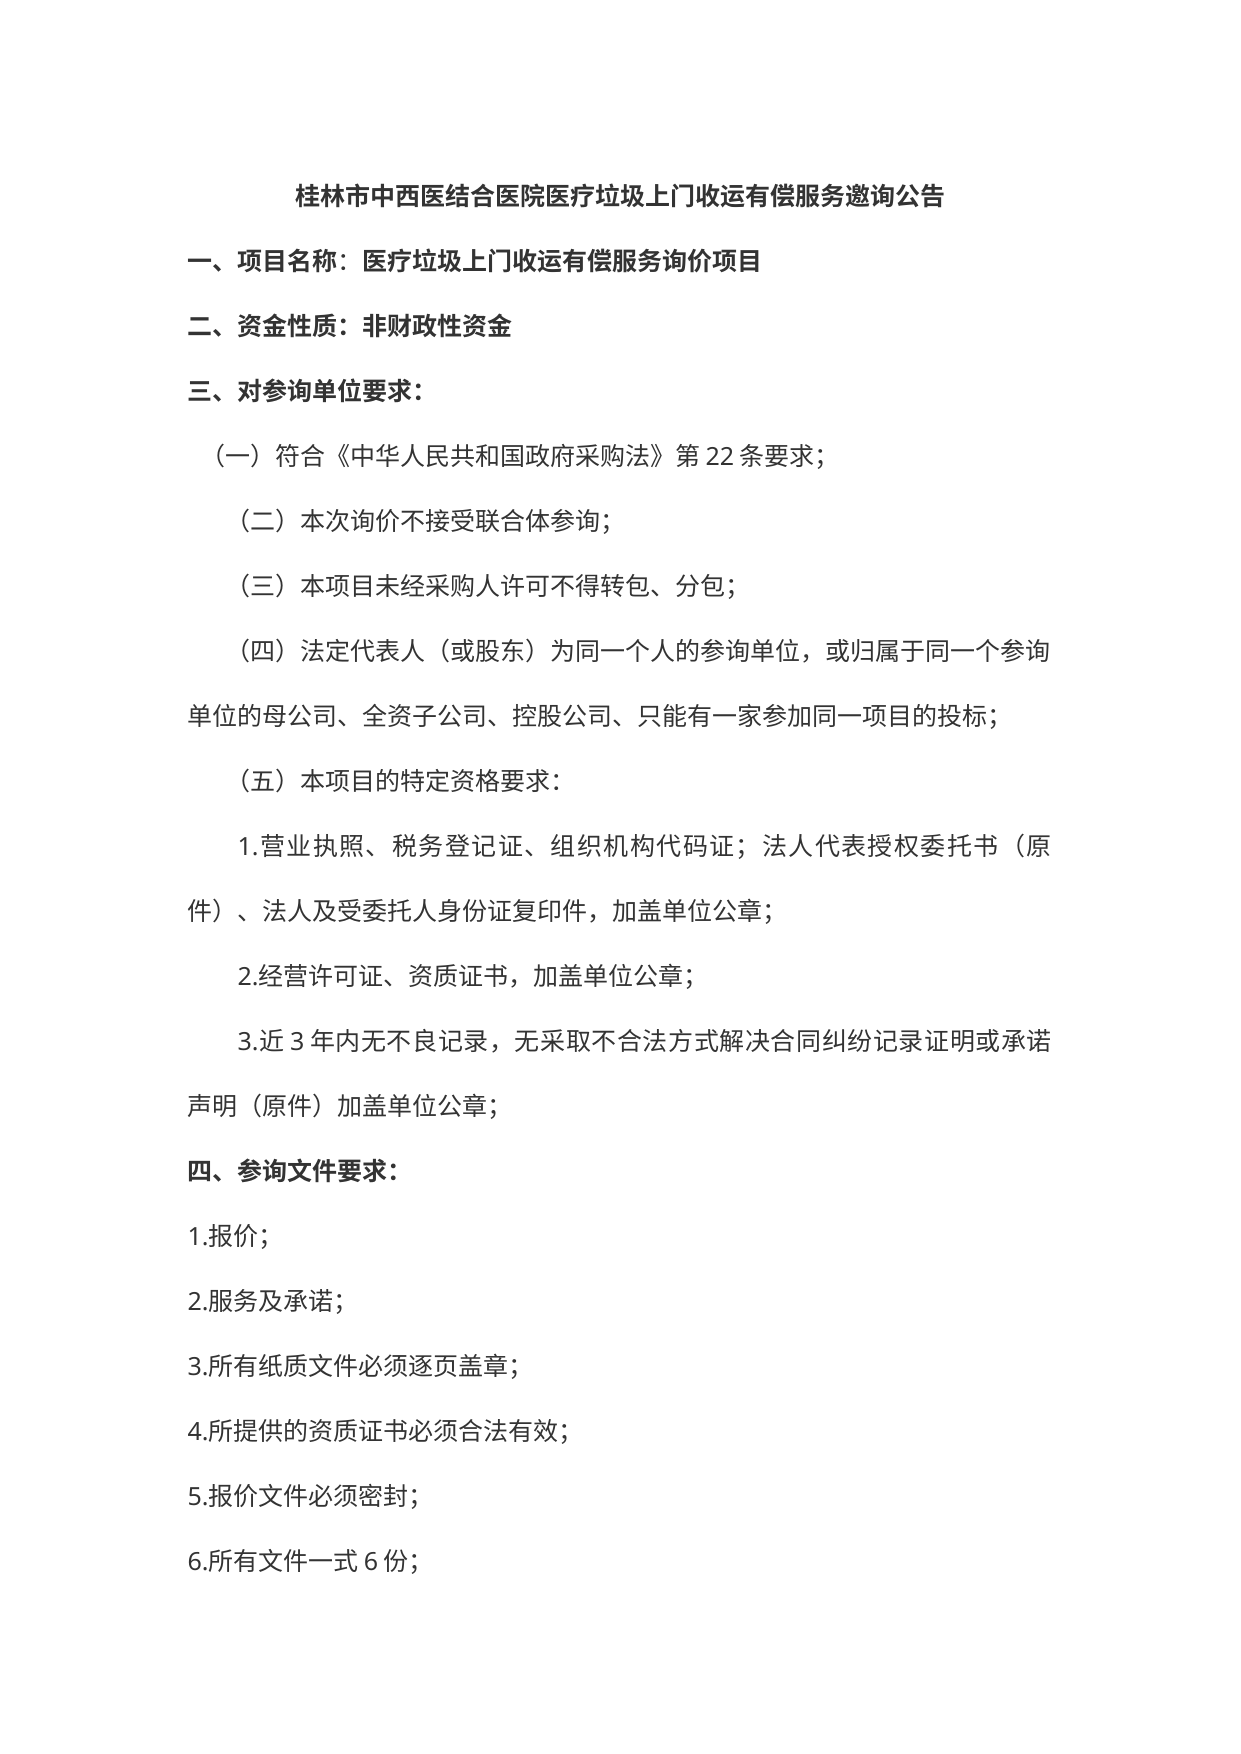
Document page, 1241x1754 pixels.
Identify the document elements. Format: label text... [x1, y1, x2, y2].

text 3.近3年内无不良记录，无采取不合法方式解决合同纠纷记录证明或承诺声明（原件）加盖单位公章； [187, 1007, 1053, 1137]
text 桂林市中西医结合医院医疗垃圾上门收运有偿服务邀询公告 [187, 162, 1053, 227]
text 2.经营许可证、资质证书，加盖单位公章； [187, 942, 1053, 1007]
text （五）本项目的特定资格要求： [187, 747, 1053, 812]
text 3.所有纸质文件必须逐页盖章； [187, 1332, 1053, 1397]
text （四）法定代表人（或股东）为同一个人的参询单位，或归属于同一个参询单位的母公司、全资子公司、控股公司、只能有一家参加同一项目的投标； [187, 617, 1053, 747]
text 2.服务及承诺； [187, 1267, 1053, 1332]
text 6.所有文件一式6份； [187, 1527, 1053, 1592]
text （一）符合《中华人民共和国政府采购法》第22条要求； （二）本次询价不接受联合体参询； （三）本项目未经采购人许可不得转包、分包； [187, 422, 1053, 617]
text 四、参询文件要求： [187, 1137, 1053, 1202]
text 一、项目名称：医疗垃圾上门收运有偿服务询价项目 [187, 227, 1053, 292]
text 二、资金性质：非财政性资金 [187, 292, 1053, 357]
text 三、对参询单位要求： [187, 357, 1053, 422]
text 1.营业执照、税务登记证、组织机构代码证；法人代表授权委托书（原件）、法人及受委托人身份证复印件，加盖单位公章； [187, 812, 1053, 942]
text 4.所提供的资质证书必须合法有效； [187, 1397, 1053, 1462]
text 1.报价； [187, 1202, 1053, 1267]
text 5.报价文件必须密封； [187, 1462, 1053, 1527]
